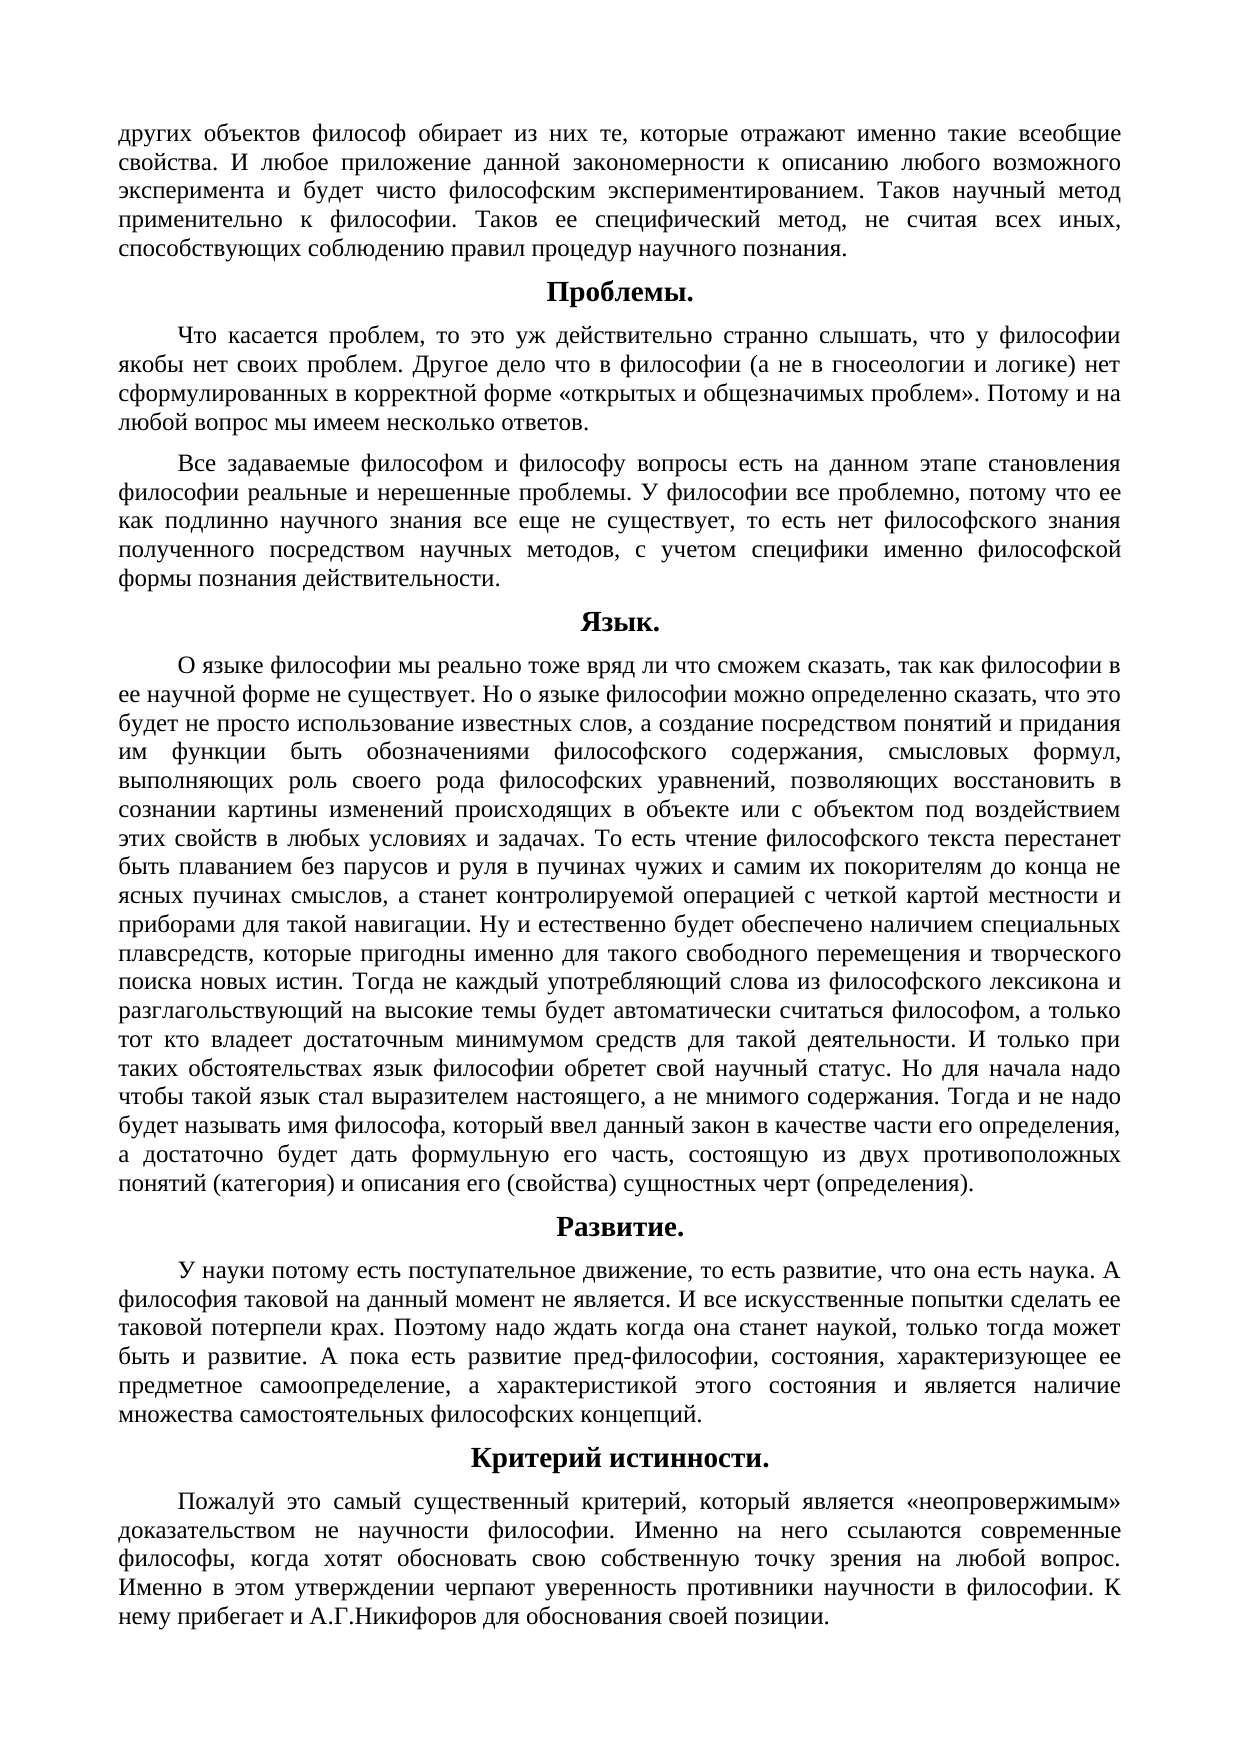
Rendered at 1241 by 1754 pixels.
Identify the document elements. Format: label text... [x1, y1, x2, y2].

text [118, 118, 1122, 262]
text Развитие. [118, 1209, 1122, 1242]
text Все задаваемые философом и философу вопросы есть на данном этапе становления философии реальные и нерешенные проблемы. У философии все проблемно, потому что ее как подлинно научного знания все еще не существует, то есть нет философского знания полученного посредством научных методов, с учетом специфики именно философской формы познания действительности. [118, 448, 1122, 592]
text Пожалуй это самый существенный критерий, который является «неопровержимым» доказательством не научности философии. Именно на него ссылаются современные философы, когда хотят обосновать свою собственную точку зрения на любой вопрос. Именно в этом утверждении черпают уверенность противники научности в философии. К нему прибегает и А.Г.Никифоров для обоснования своей позиции. [118, 1486, 1122, 1630]
text О языке философии мы реально тоже вряд ли что сможем сказать, так как философии в ее научной форме не существует. Но о языке философии можно определенно сказать, что это будет не просто использование известных слов, а создание посредством понятий и придания им функции быть обозначениями философского содержания, смысловых формул, выполняющих роль своего рода философских уравнений, позволяющих восстановить в сознании картины изменений происходящих в объекте или с объектом под воздействием этих свойств в любых условиях и задачах. То есть чтение философского текста перестанет быть плаванием без парусов и руля в пучинах чужих и самим их покорителям до конца не ясных пучинах смыслов, а станет контролируемой операцией с четкой картой местности и приборами для такой навигации. Ну и естественно будет обеспечено наличием специальных плавсредств, которые пригодны именно для такого свободного перемещения и творческого поиска новых истин. Тогда не каждый употребляющий слова из философского лексикона и разглагольствующий на высокие темы будет автоматически считаться философом, а только тот кто владеет достаточным минимумом средств для такой деятельности. И только при таких обстоятельствах язык философии обретет свой научный статус. Но для начала надо чтобы такой язык стал выразителем настоящего, а не мнимого содержания. Тогда и не надо будет называть имя философа, который ввел данный закон в качестве части его определения, а достаточно будет дать формульную его часть, состоящую из двух противоположных понятий (категория) и описания его (свойства) сущностных черт (определения). [118, 650, 1122, 1196]
text У науки потому есть поступательное движение, то есть развитие, что она есть наука. А философия таковой на данный момент не является. И все искусственные попытки сделать ее таковой потерпели крах. Поэтому надо ждать когда она станет наукой, только тогда может быть и развитие. А пока есть развитие пред-философии, состояния, характеризующее ее предметное самоопределение, а характеристикой этого состояния и является наличие множества самостоятельных философских концепций. [118, 1255, 1122, 1427]
text Проблемы. [118, 274, 1122, 308]
text Язык. [118, 604, 1122, 638]
text Что касается проблем, то это уж действительно странно слышать, что у философии якобы нет своих проблем. Другое дело что в философии (а не в гносеологии и логике) нет сформулированных в корректной форме «открытых и общезначимых проблем». Потому и на любой вопрос мы имеем несколько ответов. [118, 320, 1122, 435]
text Критерий истинности. [118, 1440, 1122, 1473]
